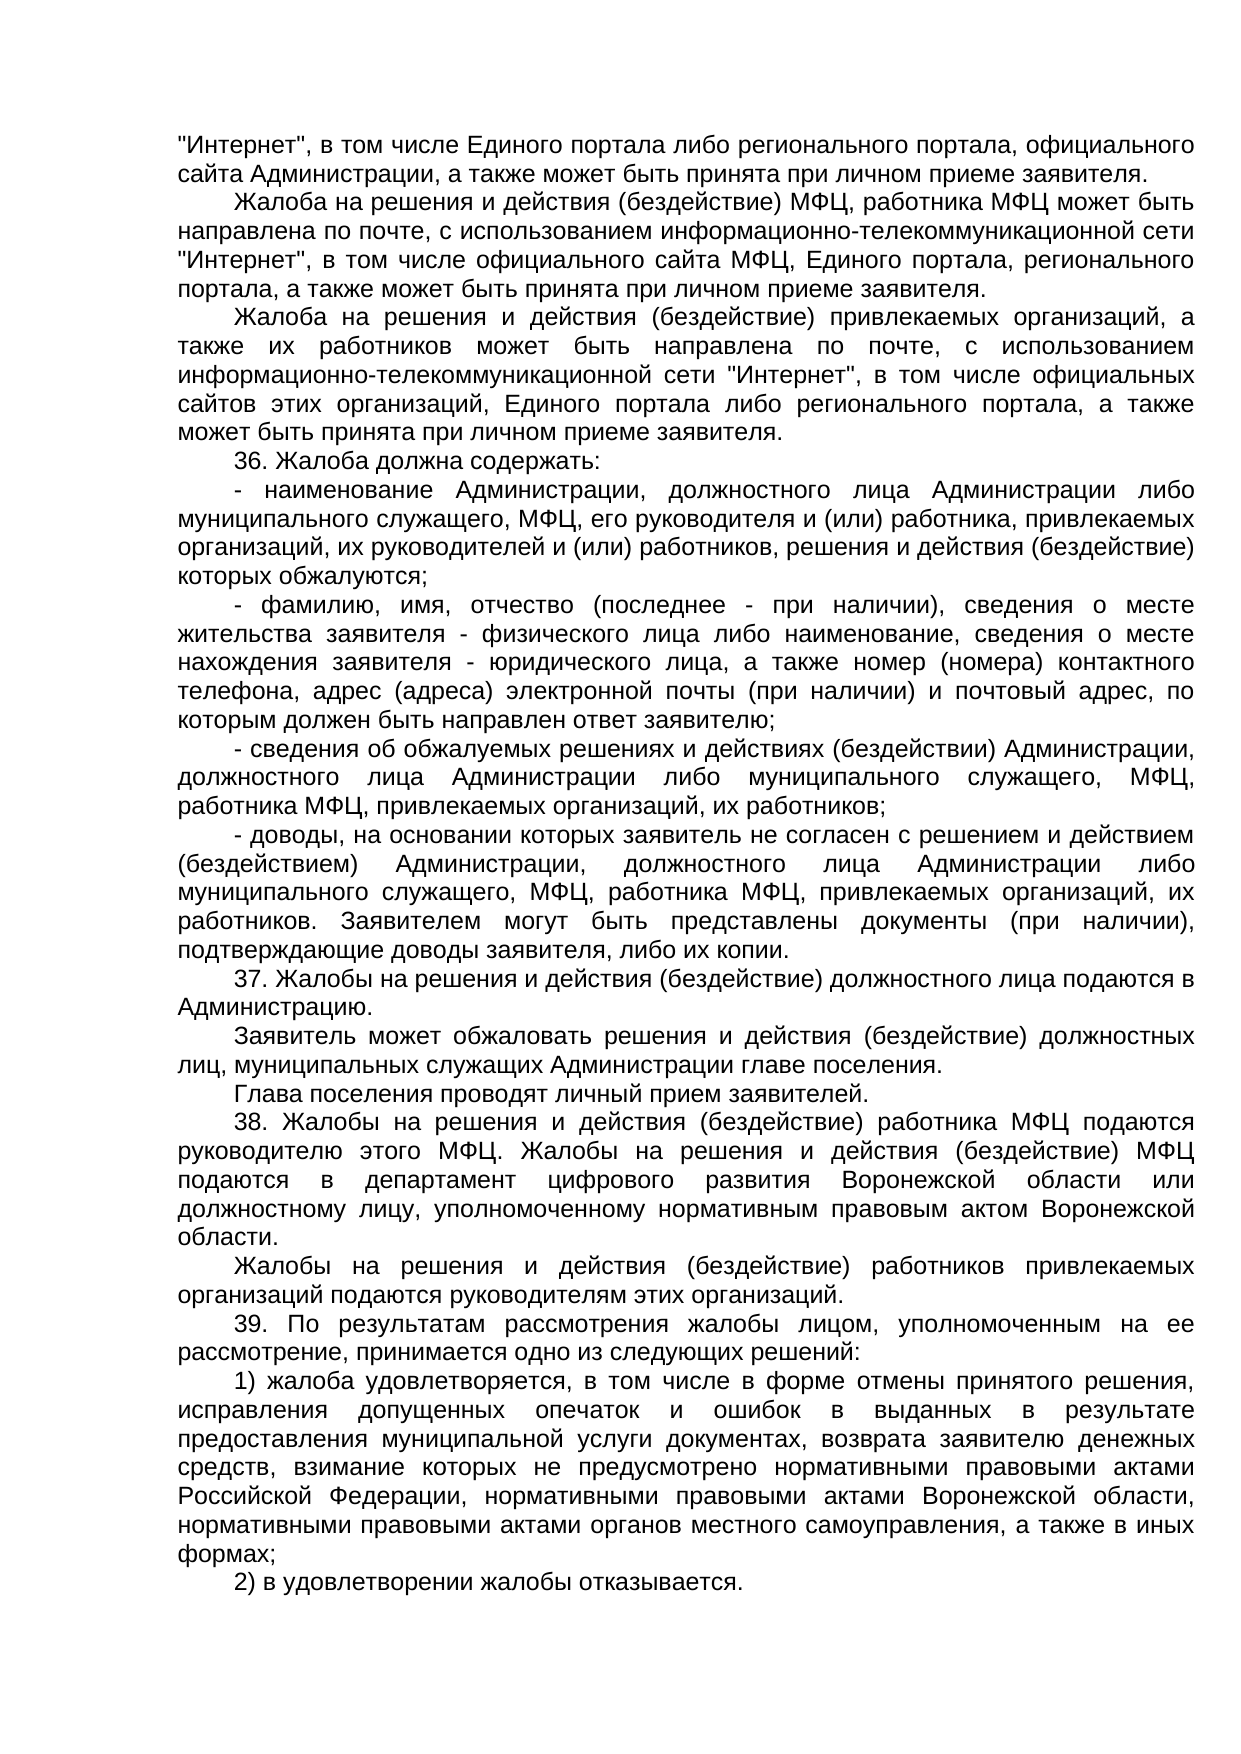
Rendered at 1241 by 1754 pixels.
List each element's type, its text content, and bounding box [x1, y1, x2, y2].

text 36. Жалоба должна содержать: [177, 446, 1196, 475]
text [177, 130, 1196, 187]
text Глава поселения проводят личный прием заявителей. [177, 1078, 1196, 1107]
text - фамилию, имя, отчество (последнее - при наличии), сведения о месте жительства заявителя - физического лица либо наименование, сведения о месте нахождения заявителя - юридического лица, а также номер (номера) контактного телефона, адрес (адреса) электронной почты (при наличии) и почтовый адрес, по которым должен быть направлен ответ заявителю; [177, 590, 1196, 733]
text 1) жалоба удовлетворяется, в том числе в форме отмены принятого решения, исправления допущенных опечаток и ошибок в выданных в результате предоставления муниципальной услуги документах, возврата заявителю денежных средств, взимание которых не предусмотрено нормативными правовыми актами Российской Федерации, нормативными правовыми актами Воронежской области, нормативными правовыми актами органов местного самоуправления, а также в иных формах; [177, 1366, 1196, 1567]
text Заявитель может обжаловать решения и действия (бездействие) должностных лиц, муниципальных служащих Администрации главе поселения. [177, 1021, 1196, 1078]
text 37. Жалобы на решения и действия (бездействие) должностного лица подаются в Администрацию. [177, 963, 1196, 1021]
text Жалоба на решения и действия (бездействие) привлекаемых организаций, а также их работников может быть направлена по почте, с использованием информационно-телекоммуникационной сети "Интернет", в том числе официальных сайтов этих организаций, Единого портала либо регионального портала, а также может быть принята при личном приеме заявителя. [177, 302, 1196, 446]
text 2) в удовлетворении жалобы отказывается. [177, 1567, 1196, 1596]
text 39. По результатам рассмотрения жалобы лицом, уполномоченным на ее рассмотрение, принимается одно из следующих решений: [177, 1308, 1196, 1366]
text Жалоба на решения и действия (бездействие) МФЦ, работника МФЦ может быть направлена по почте, с использованием информационно-телекоммуникационной сети "Интернет", в том числе официального сайта МФЦ, Единого портала, регионального портала, а также может быть принята при личном приеме заявителя. [177, 187, 1196, 302]
text - наименование Администрации, должностного лица Администрации либо муниципального служащего, МФЦ, его руководителя и (или) работника, привлекаемых организаций, их руководителей и (или) работников, решения и действия (бездействие) которых обжалуются; [177, 475, 1196, 590]
text 38. Жалобы на решения и действия (бездействие) работника МФЦ подаются руководителю этого МФЦ. Жалобы на решения и действия (бездействие) МФЦ подаются в департамент цифрового развития Воронежской области или должностному лицу, уполномоченному нормативным правовым актом Воронежской области. [177, 1107, 1196, 1251]
text Жалобы на решения и действия (бездействие) работников привлекаемых организаций подаются руководителям этих организаций. [177, 1251, 1196, 1308]
text - доводы, на основании которых заявитель не согласен с решением и действием (бездействием) Администрации, должностного лица Администрации либо муниципального служащего, МФЦ, работника МФЦ, привлекаемых организаций, их работников. Заявителем могут быть представлены документы (при наличии), подтверждающие доводы заявителя, либо их копии. [177, 820, 1196, 963]
text - сведения об обжалуемых решениях и действиях (бездействии) Администрации, должностного лица Администрации либо муниципального служащего, МФЦ, работника МФЦ, привлекаемых организаций, их работников; [177, 733, 1196, 820]
